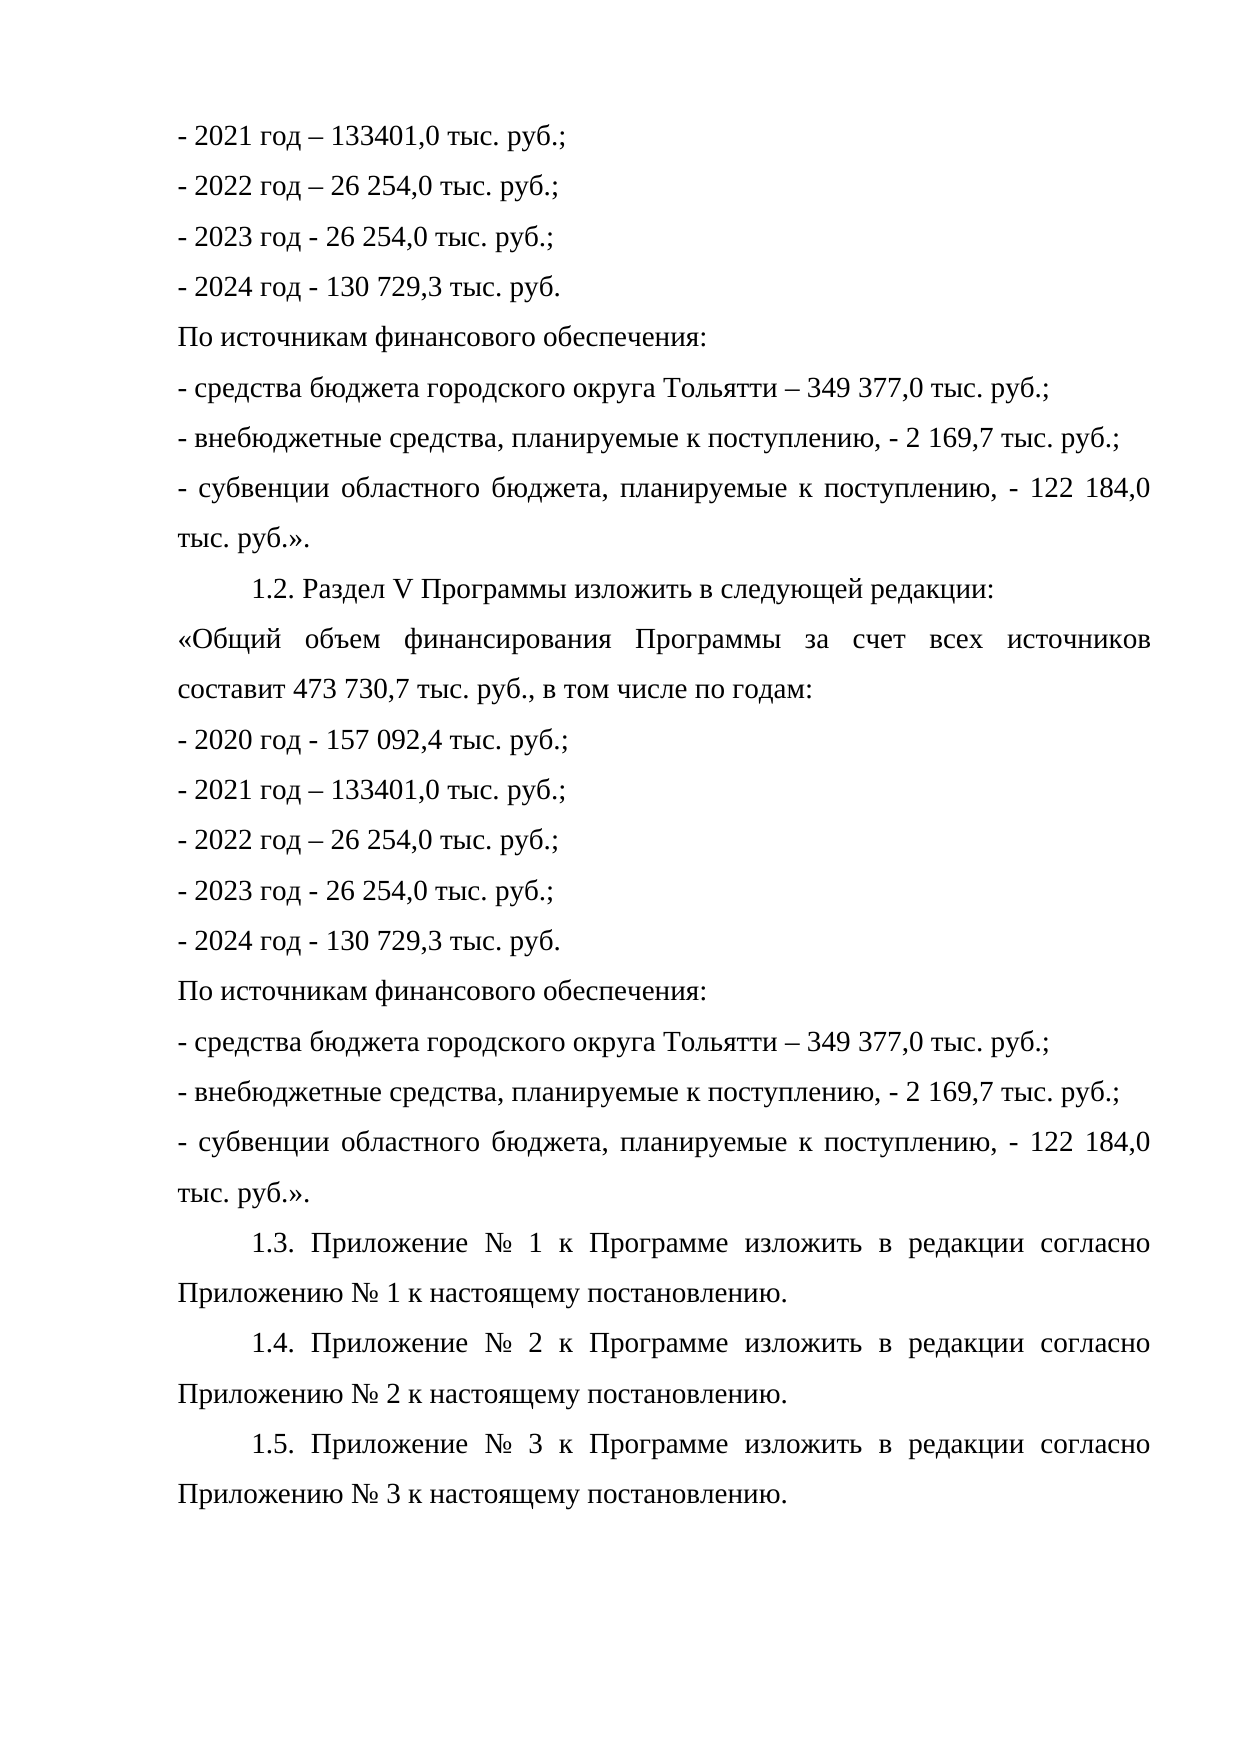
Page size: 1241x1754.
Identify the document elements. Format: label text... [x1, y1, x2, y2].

text По источникам финансового обеспечения: [177, 319, 1152, 353]
text 1.3. Приложение № 1 к Программе изложить в редакции согласно Приложению № 1 к настоящему постановлению. [177, 1225, 1152, 1309]
text «Общий объем финансирования Программы за счет всех источников составит 473 730,7 тыс. руб., в том числе по годам: [177, 621, 1152, 705]
text - внебюджетные средства, планируемые к поступлению, - 2 169,7 тыс. руб.; [177, 420, 1152, 453]
text - 2021 год – 133401,0 тыс. руб.; [177, 118, 1152, 152]
text - внебюджетные средства, планируемые к поступлению, - 2 169,7 тыс. руб.; [177, 1074, 1152, 1108]
text - 2022 год – 26 254,0 тыс. руб.; [177, 168, 1152, 202]
text - субвенции областного бюджета, планируемые к поступлению, - 122 184,0 тыс. руб.». [177, 1124, 1152, 1208]
text - 2024 год - 130 729,3 тыс. руб. [177, 269, 1152, 303]
text - 2021 год – 133401,0 тыс. руб.; [177, 772, 1152, 806]
text 1.4. Приложение № 2 к Программе изложить в редакции согласно Приложению № 2 к настоящему постановлению. [177, 1326, 1152, 1409]
text 1.2. Раздел V Программы изложить в следующей редакции: [177, 571, 1152, 604]
text - 2020 год - 157 092,4 тыс. руб.; [177, 722, 1152, 755]
text - 2024 год - 130 729,3 тыс. руб. [177, 923, 1152, 957]
text - субвенции областного бюджета, планируемые к поступлению, - 122 184,0 тыс. руб.». [177, 470, 1152, 554]
text - средства бюджета городского округа Тольятти – 349 377,0 тыс. руб.; [177, 370, 1152, 403]
text - средства бюджета городского округа Тольятти – 349 377,0 тыс. руб.; [177, 1024, 1152, 1057]
text 1.5. Приложение № 3 к Программе изложить в редакции согласно Приложению № 3 к настоящему постановлению. [177, 1426, 1152, 1510]
text - 2022 год – 26 254,0 тыс. руб.; [177, 822, 1152, 856]
text - 2023 год - 26 254,0 тыс. руб.; [177, 873, 1152, 906]
text - 2023 год - 26 254,0 тыс. руб.; [177, 219, 1152, 252]
text По источникам финансового обеспечения: [177, 973, 1152, 1007]
